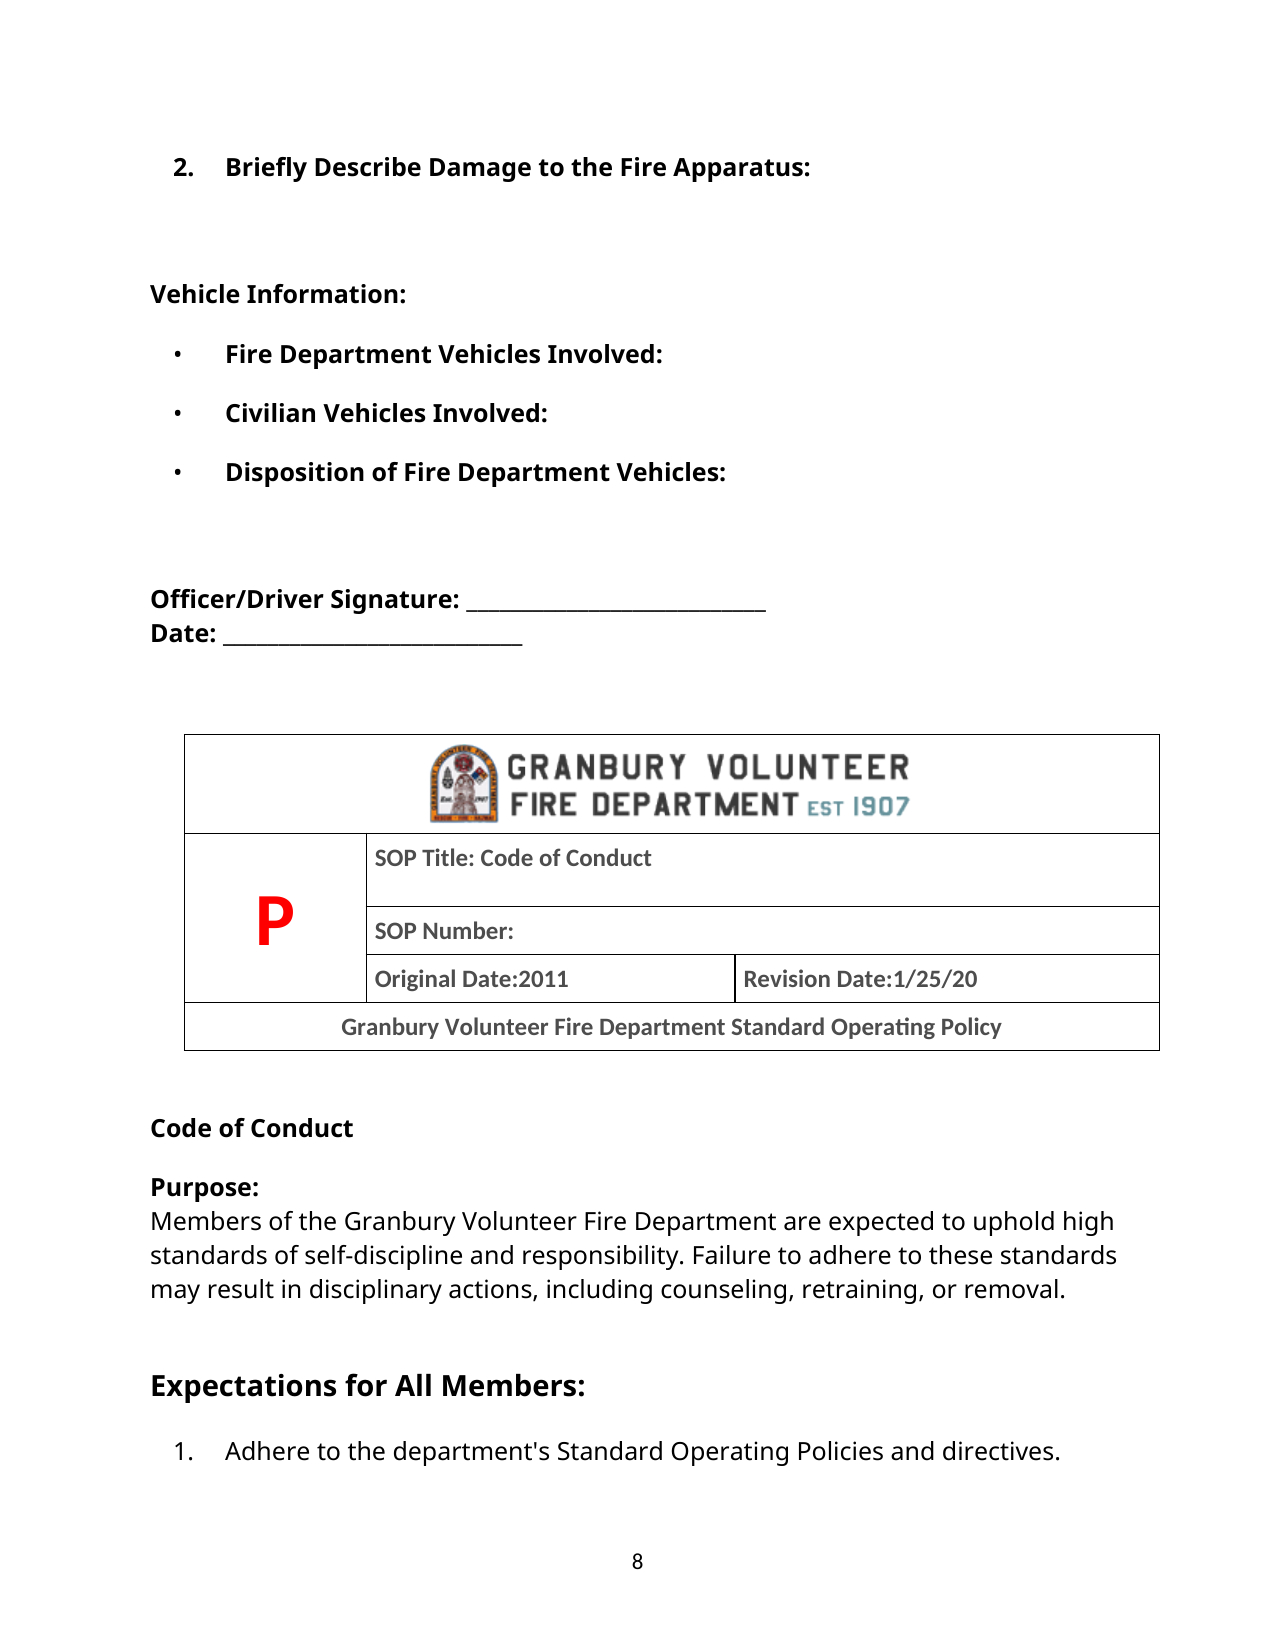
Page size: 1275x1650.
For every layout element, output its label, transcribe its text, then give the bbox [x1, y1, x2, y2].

text Code of Conduct [150, 1110, 1125, 1144]
list Civilian Vehicles Involved: [173, 395, 1125, 429]
text Vehicle Information: [150, 277, 1125, 311]
list Disposition of Fire Department Vehicles: [173, 454, 1125, 522]
table_header [185, 735, 1159, 833]
text Purpose: Members of the Granbury Volunteer Fire Department are expected to uphold high standards of self-discipline and responsibility. Failure to adhere to these standards may result in disciplinary actions, including counseling, retraining, or removal. [150, 1169, 1125, 1306]
table_cell Granbury Volunteer Fire Department Standard Operating Policy [185, 1003, 1159, 1050]
list Adhere to the department's Standard Operating Policies and directives. [173, 1434, 1125, 1468]
table_cell SOP Number: [367, 907, 1159, 954]
list Briefly Describe Damage to the Fire Apparatus: [173, 150, 1125, 218]
table_cell P [185, 834, 366, 1002]
table_cell Revision Date:1/25/20 [736, 955, 1159, 1002]
picture [427, 743, 917, 825]
text Officer/Driver Signature: ___________________________ Date: ___________________________ [150, 582, 1125, 650]
list Fire Department Vehicles Involved: [173, 336, 1125, 370]
table_cell SOP Title: Code of Conduct [367, 834, 1159, 906]
table_cell Original Date:2011 [367, 955, 734, 1002]
text Expectations for All Members: [150, 1365, 1125, 1404]
